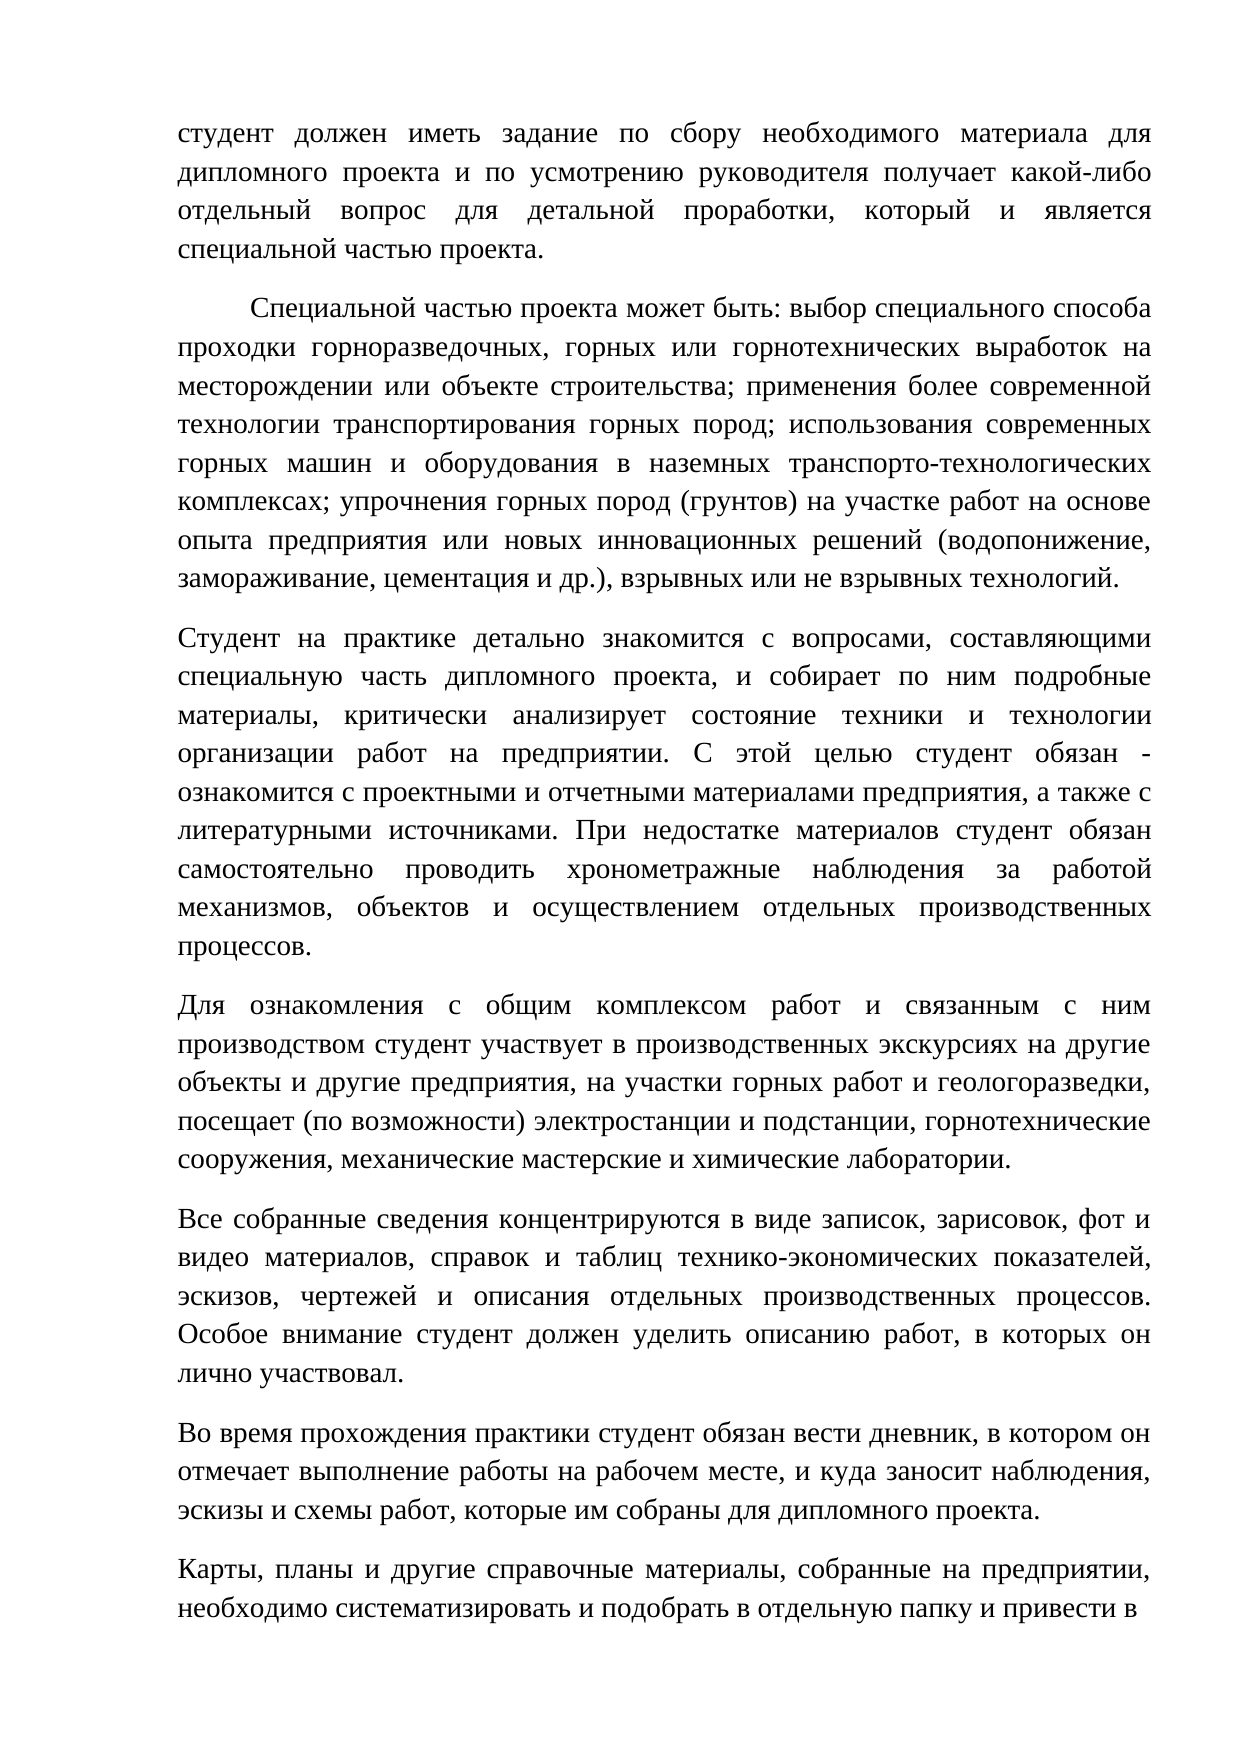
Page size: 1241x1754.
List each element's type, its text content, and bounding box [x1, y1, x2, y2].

text Карты, планы и другие справочные материалы, собранные на предприятии, необходимо систематизировать и подобрать в отдельную папку и привести в [177, 1551, 1151, 1623]
text студент должен иметь задание по сбору необходимого материала для дипломного проекта и по усмотрению руководителя получает какой-либо отдельный вопрос для детальной проработки, который и является специальной частью проекта. [177, 115, 1152, 264]
text Во время прохождения практики студент обязан вести дневник, в котором он отмечает выполнение работы на рабочем месте, и куда заносит наблюдения, эскизы и схемы работ, которые им собраны для дипломного проекта. [177, 1415, 1151, 1525]
text Все собранные сведения концентрируются в виде записок, зарисовок, фот и видео материалов, справок и таблиц технико-экономических показателей, эскизов, чертежей и описания отдельных производственных процессов. Особое внимание студент должен уделить описанию работ, в которых он лично участвовал. [177, 1201, 1152, 1389]
text Для ознакомления с общим комплексом работ и связанным с ним производством студент участвует в производственных экскурсиях на другие объекты и другие предприятия, на участки горных работ и геологоразведки, посещает (по возможности) электростанции и подстанции, горнотехнические сооружения, механические мастерские и химические лаборатории. [177, 987, 1152, 1175]
text Специальной частью проекта может быть: выбор специального способа проходки горноразведочных, горных или горнотехнических выработок на месторождении или объекте строительства; применения более современной технологии транспортирования горных пород; использования современных горных машин и оборудования в наземных транспорто-технологических комплексах; упрочнения горных пород (грунтов) на участке работ на основе опыта предприятия или новых инновационных решений (водопонижение, замораживание, цементация и др.), взрывных или не взрывных технологий. [177, 291, 1152, 594]
text Студент на практике детально знакомится с вопросами, составляющими специальную часть дипломного проекта, и собирает по ним подробные материалы, критически анализирует состояние техники и технологии организации работ на предприятии. С этой целью студент обязан - ознакомится с проектными и отчетными материалами предприятия, а также с литературными источниками. При недостатке материалов студент обязан самостоятельно проводить хронометражные наблюдения за работой механизмов, объектов и осуществлением отдельных производственных процессов. [177, 620, 1152, 962]
